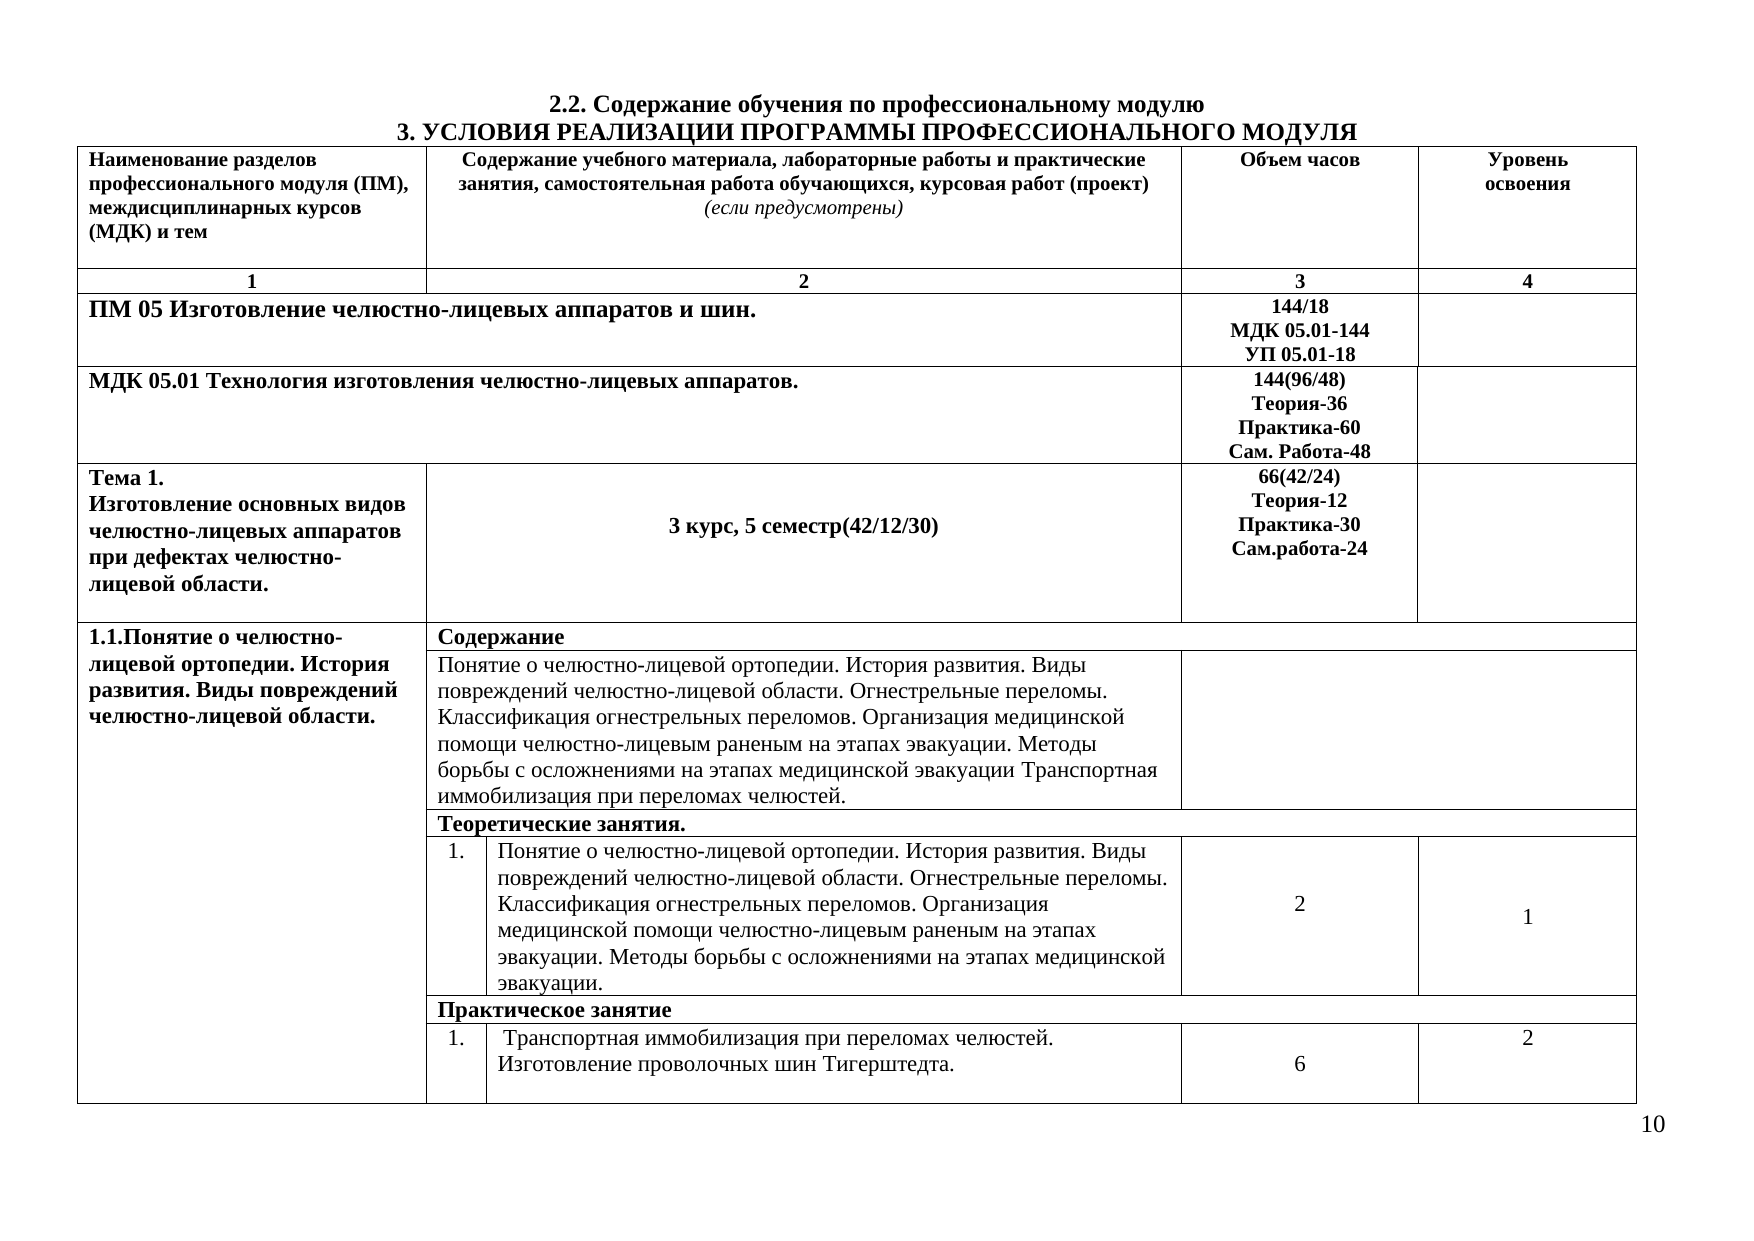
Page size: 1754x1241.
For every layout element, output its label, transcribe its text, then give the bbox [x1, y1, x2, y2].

table_cell 2 [1182, 837, 1418, 995]
table_cell 2 [1419, 1024, 1636, 1103]
table_cell [1182, 651, 1636, 809]
table_cell 1 [78, 269, 426, 293]
table_cell [1418, 367, 1636, 463]
table_cell 1.1.Понятие о челюстно-лицевой ортопедии. История развития. Виды повреждений челюстно-лицевой области. [78, 623, 426, 1103]
table_cell Теоретические занятия. [427, 810, 1636, 836]
table_cell 2 [427, 269, 1181, 293]
table_cell Понятие о челюстно-лицевой ортопедии. История развития. Виды повреждений челюстно-лицевой области. Огнестрельные переломы. Классификация огнестрельных переломов. Организация медицинской помощи челюстно-лицевым раненым на этапах эвакуации. Методы борьбы с осложнениями на этапах медицинской эвакуации. [487, 837, 1181, 995]
table_cell Практическое занятие [427, 996, 1636, 1023]
table_cell 1. [427, 837, 486, 995]
table_cell Понятие о челюстно-лицевой ортопедии. История развития. Виды повреждений челюстно-лицевой области. Огнестрельные переломы. Классификация огнестрельных переломов. Организация медицинской помощи челюстно-лицевым раненым на этапах эвакуации. Методы борьбы с осложнениями на этапах медицинской эвакуации Транспортная иммобилизация при переломах челюстей. [427, 651, 1181, 809]
table_cell Тема 1. Изготовление основных видов челюстно-лицевых аппаратов при дефектах челюстно-лицевой области. [78, 464, 426, 622]
table_cell [1418, 464, 1636, 622]
table_header Объем часов [1182, 147, 1418, 267]
table_cell МДК 05.01 Технология изготовления челюстно-лицевых аппаратов. [78, 367, 1181, 463]
table_cell 1. [427, 1024, 486, 1103]
table_cell Транспортная иммобилизация при переломах челюстей. Изготовление проволочных шин Тигерштедта. [487, 1024, 1181, 1103]
table_header Наименование разделов профессионального модуля (ПМ), междисциплинарных курсов (МДК) и тем [78, 147, 426, 267]
text 3. условия реализации программы ПРОФЕССИОНАЛЬНОГО МОДУЛЯ [89, 117, 1665, 146]
table_cell Содержание [427, 623, 1636, 650]
table_cell ПМ 05 Изготовление челюстно-лицевых аппаратов и шин. [78, 294, 1181, 366]
table_cell 144(96/48) Теория-36 Практика-60 Сам. Работа-48 [1182, 367, 1417, 463]
table_cell 4 [1419, 269, 1636, 293]
table_cell [1419, 294, 1636, 366]
table_cell 3 [1182, 269, 1418, 293]
table_cell 144/18 МДК 05.01-144 УП 05.01-18 [1182, 294, 1418, 366]
table_cell 6 [1182, 1024, 1418, 1103]
table_cell 66(42/24) Теория-12 Практика-30 Сам.работа-24 [1182, 464, 1417, 622]
table_cell 3 курс, 5 семестр(42/12/30) [427, 464, 1181, 622]
table_header Уровень освоения [1419, 147, 1636, 267]
table_header Содержание учебного материала, лабораторные работы и практические занятия, самостоятельная работа обучающихся, курсовая работ (проект) (если предусмотрены) [427, 147, 1181, 267]
table_cell 1 [1419, 837, 1636, 995]
text 2.2. Содержание обучения по профессиональному модулю [89, 89, 1665, 117]
